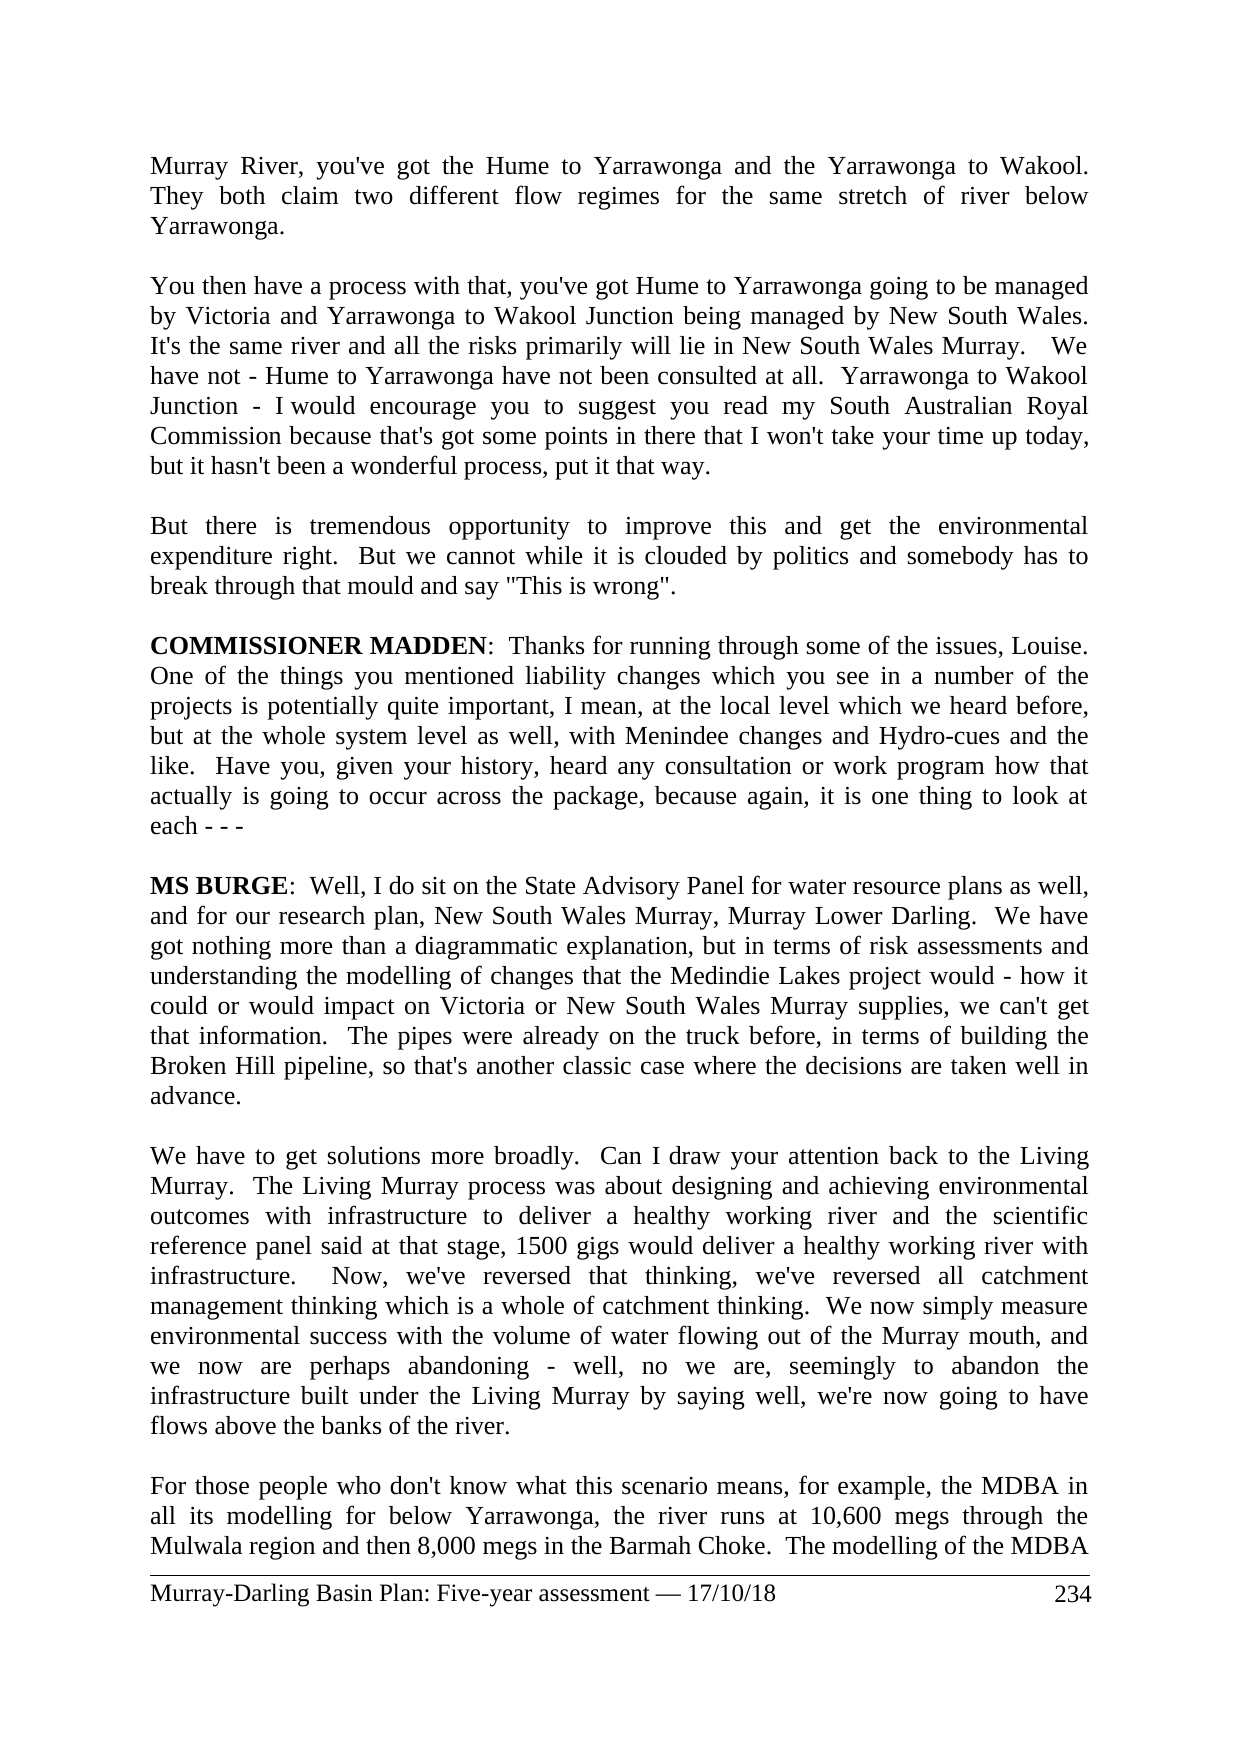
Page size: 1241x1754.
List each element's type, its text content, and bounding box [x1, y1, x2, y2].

text COMMISSIONER MADDEN: Thanks for running through some of the issues, Louise. One of the things you mentioned liability changes which you see in a number of the projects is potentially quite important, I mean, at the local level which we heard before, but at the whole system level as well, with Menindee changes and Hydro-cues and the like. Have you, given your history, heard any consultation or work program how that actually is going to occur across the package, because again, it is one thing to look at each - - - [150, 630, 1090, 840]
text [150, 1470, 1090, 1560]
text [150, 150, 1090, 240]
text We have to get solutions more broadly. Can I draw your attention back to the Living Murray. The Living Murray process was about designing and achieving environmental outcomes with infrastructure to deliver a healthy working river and the scientific reference panel said at that stage, 1500 gigs would deliver a healthy working river with infrastructure. Now, we've reversed that thinking, we've reversed all catchment management thinking which is a whole of catchment thinking. We now simply measure environmental success with the volume of water flowing out of the Murray mouth, and we now are perhaps abandoning - well, no we are, seemingly to abandon the infrastructure built under the Living Murray by saying well, we're now going to have flows above the banks of the river. [150, 1140, 1090, 1440]
text MS BURGE: Well, I do sit on the State Advisory Panel for water resource plans as well, and for our research plan, New South Wales Murray, Murray Lower Darling. We have got nothing more than a diagrammatic explanation, but in terms of risk assessments and understanding the modelling of changes that the Medindie Lakes project would - how it could or would impact on Victoria or New South Wales Murray supplies, we can't get that information. The pipes were already on the truck before, in terms of building the Broken Hill pipeline, so that's another classic case where the decisions are taken well in advance. [150, 870, 1090, 1110]
text You then have a process with that, you've got Hume to Yarrawonga going to be managed by Victoria and Yarrawonga to Wakool Junction being managed by New South Wales. It's the same river and all the risks primarily will lie in New South Wales Murray. We have not - Hume to Yarrawonga have not been consulted at all. Yarrawonga to Wakool Junction - I would encourage you to suggest you read my South Australian Royal Commission because that's got some points in there that I won't take your time up today, but it hasn't been a wonderful process, put it that way. [150, 270, 1090, 480]
text But there is tremendous opportunity to improve this and get the environmental expenditure right. But we cannot while it is clouded by politics and somebody has to break through that mould and say "This is wrong". [150, 510, 1090, 600]
